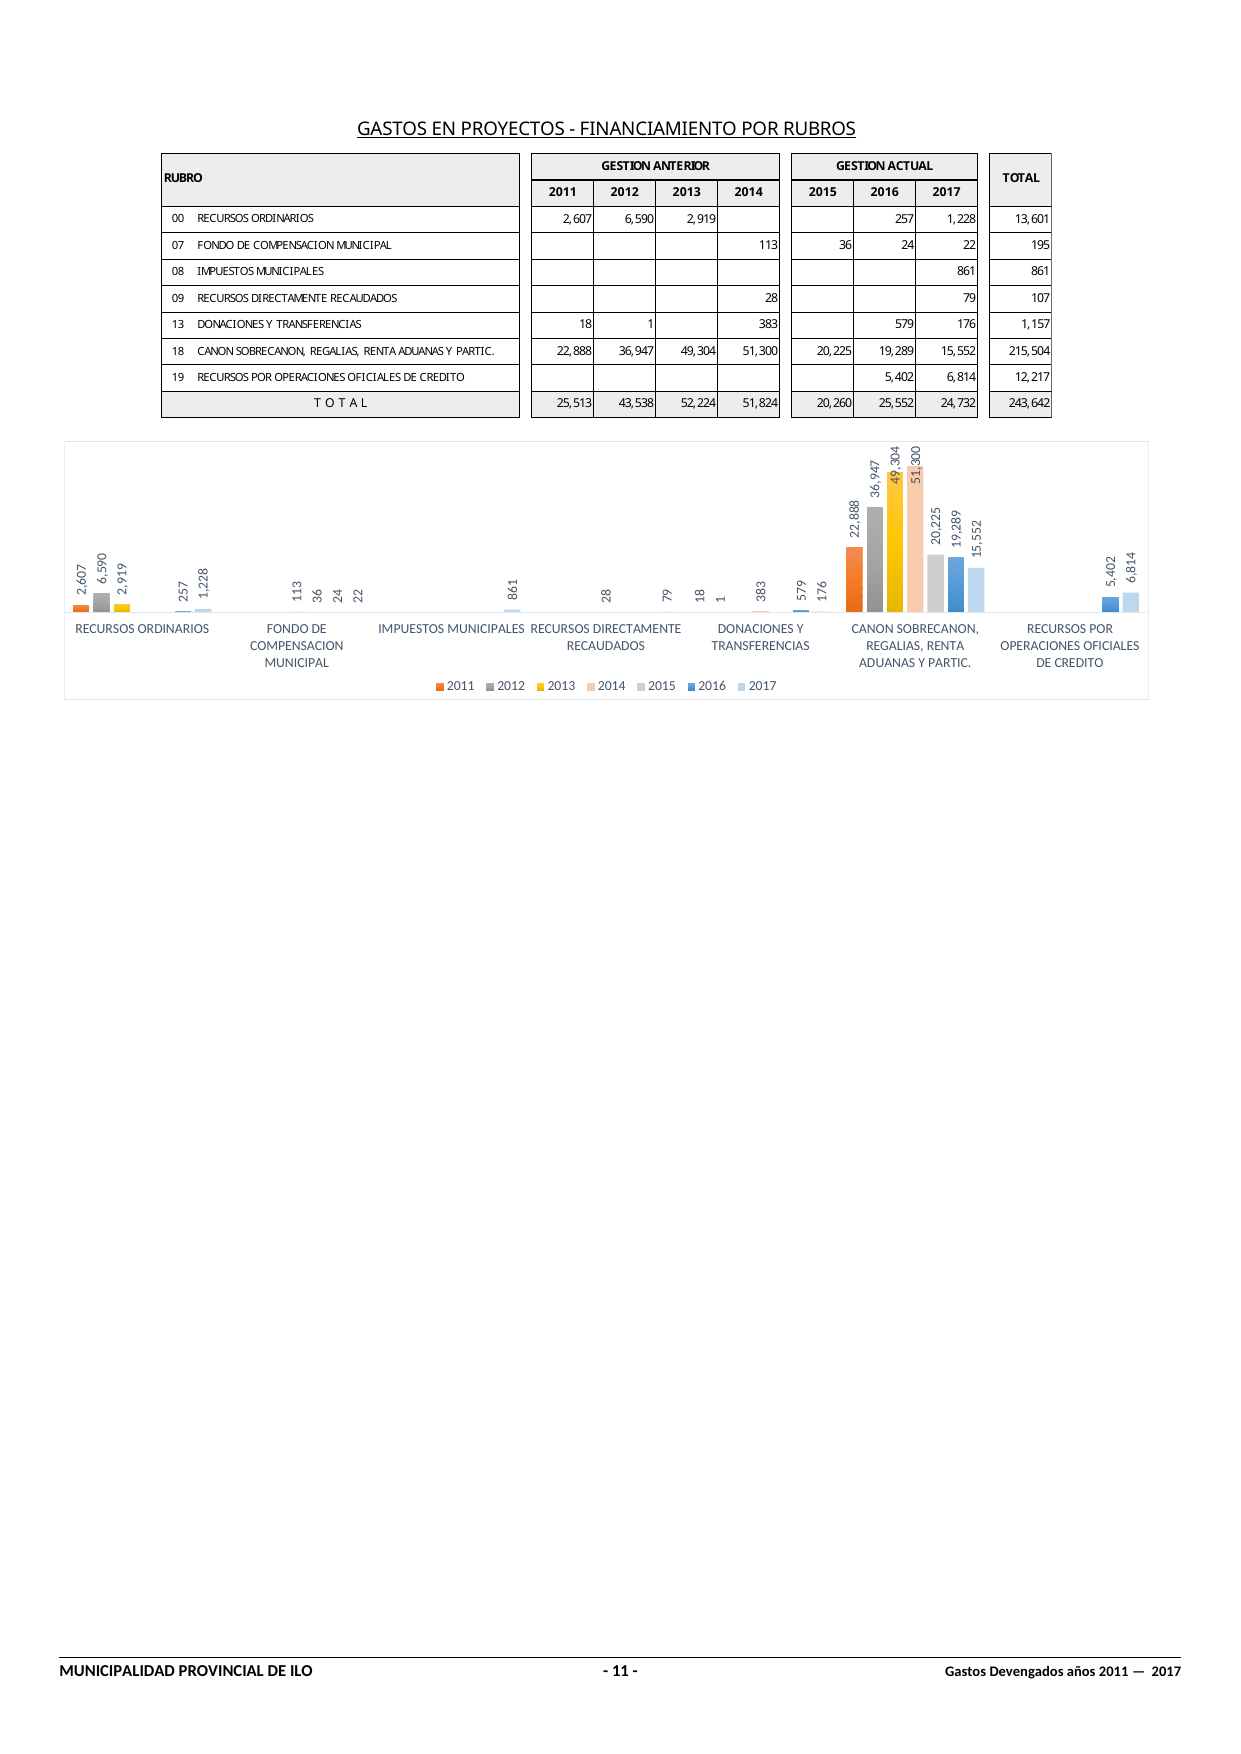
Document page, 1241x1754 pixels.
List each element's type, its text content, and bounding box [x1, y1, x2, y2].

table_header GASTOS EN PROYECTOS - FINANCIAMIENTO POR RUBROS [39, 71, 1174, 706]
